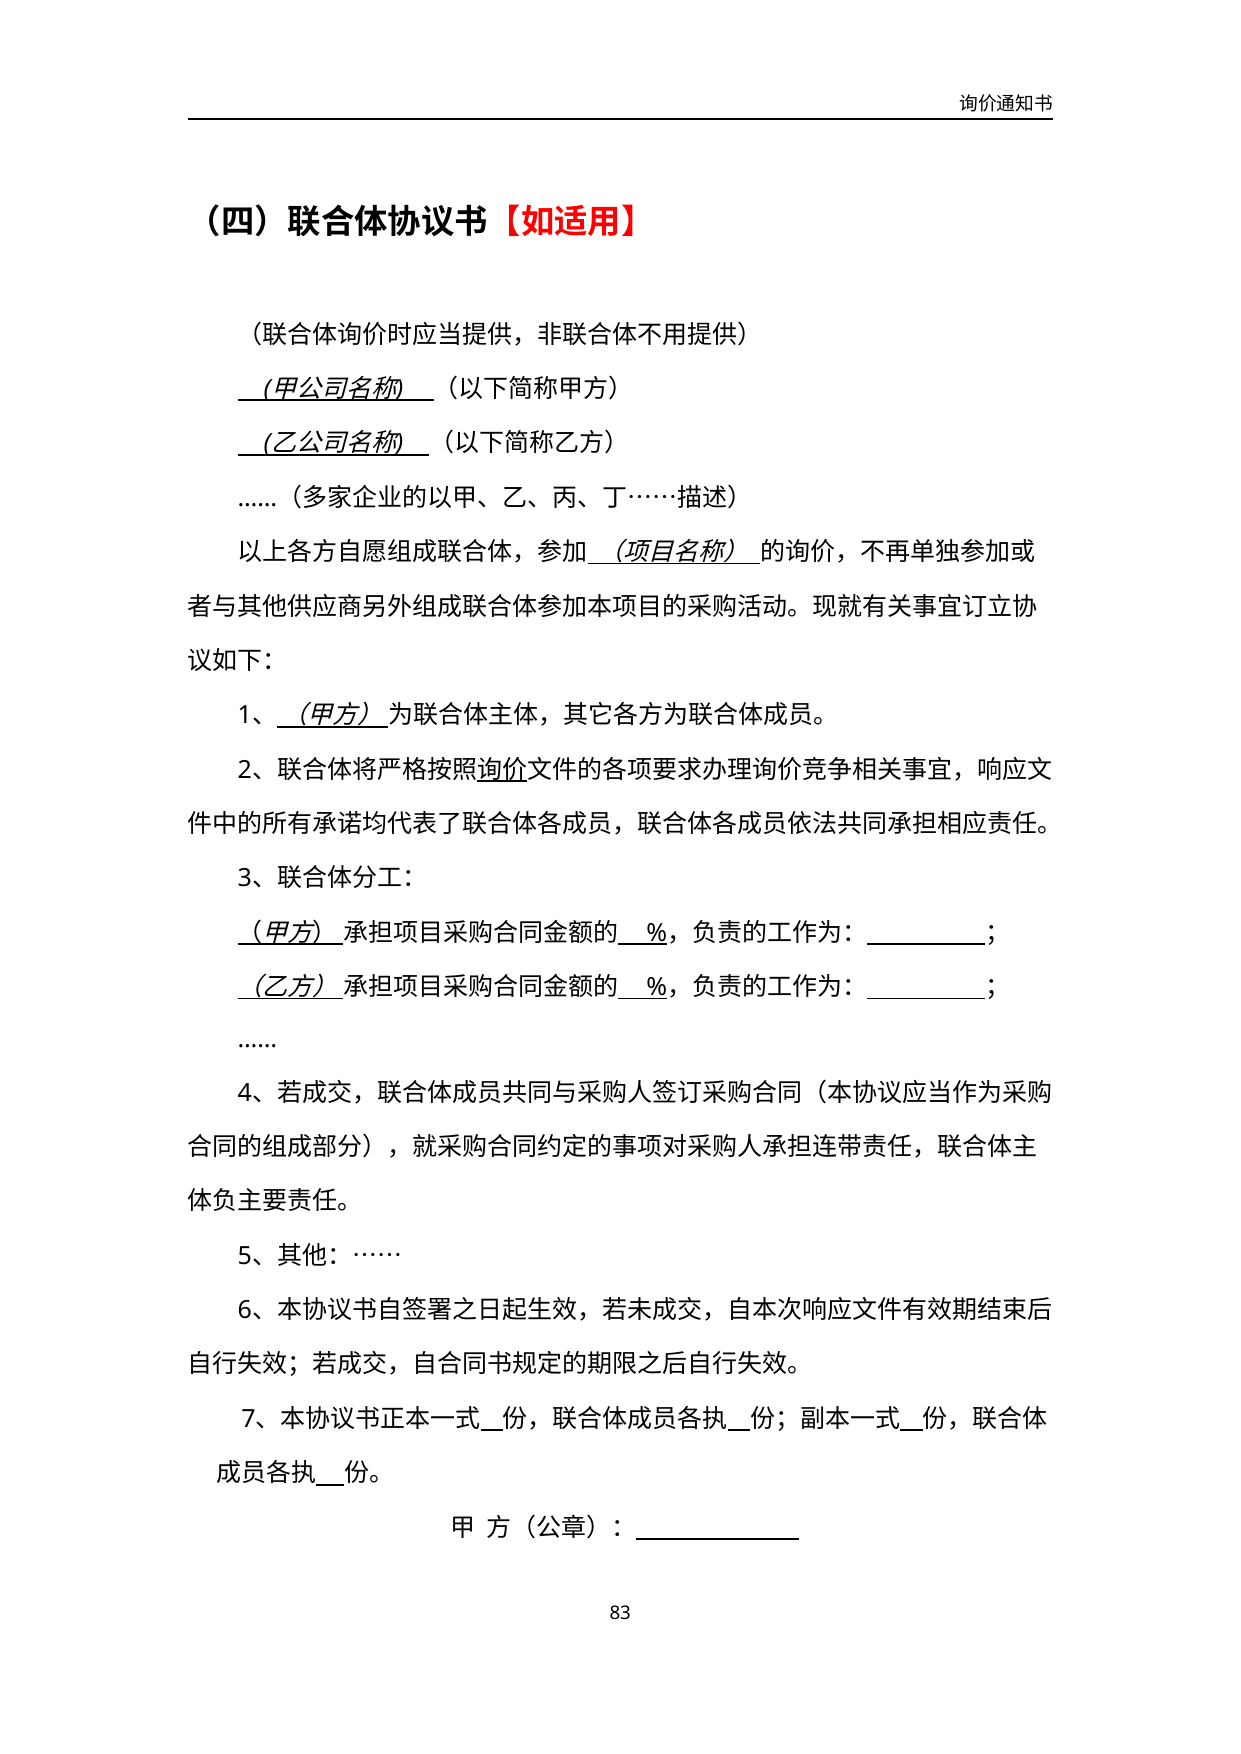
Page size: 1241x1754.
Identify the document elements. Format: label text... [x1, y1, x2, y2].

text 4、若成交，联合体成员共同与采购人签订采购合同（本协议应当作为采购合同的组成部分），就采购合同约定的事项对采购人承担连带责任，联合体主体负主要责任。 [187, 1072, 1053, 1217]
text 2、联合体将严格按照询价文件的各项要求办理询价竞争相关事宜，响应文件中的所有承诺均代表了联合体各成员，联合体各成员依法共同承担相应责任。 [187, 749, 1053, 840]
text ……（多家企业的以甲、乙、丙、丁……描述） [187, 477, 1053, 513]
text （乙方） 承担项目采购合同金额的 %，负责的工作为： ； [187, 967, 1053, 1003]
text (甲公司名称)_ （以下简称甲方） [187, 368, 1053, 405]
text 5、其他：…… [187, 1235, 1053, 1271]
text …… [187, 1021, 1053, 1055]
text 7、本协议书正本一式 份，联合体成员各执 份；副本一式 份，联合体成员各执 份。 [216, 1398, 1053, 1489]
text (乙公司名称) （以下简称乙方） [187, 423, 1053, 459]
text 1、 （甲方） 为联合体主体，其它各方为联合体成员。 [187, 695, 1053, 731]
text 以上各方自愿组成联合体，参加 （项目名称） 的询价，不再单独参加或者与其他供应商另外组成联合体参加本项目的采购活动。现就有关事宜订立协议如下： [187, 532, 1053, 677]
text （联合体询价时应当提供，非联合体不用提供） [187, 314, 1053, 350]
subtitle 联合体协议书【如适用】 [187, 187, 1053, 252]
text 6、本协议书自签署之日起生效，若未成交，自本次响应文件有效期结束后自行失效；若成交，自合同书规定的期限之后自行失效。 [187, 1289, 1053, 1380]
text 甲 方（公章）： [450, 1507, 1053, 1543]
text （甲方） 承担项目采购合同金额的 %，负责的工作为： ； [187, 912, 1053, 948]
text 3、联合体分工： [187, 858, 1053, 894]
